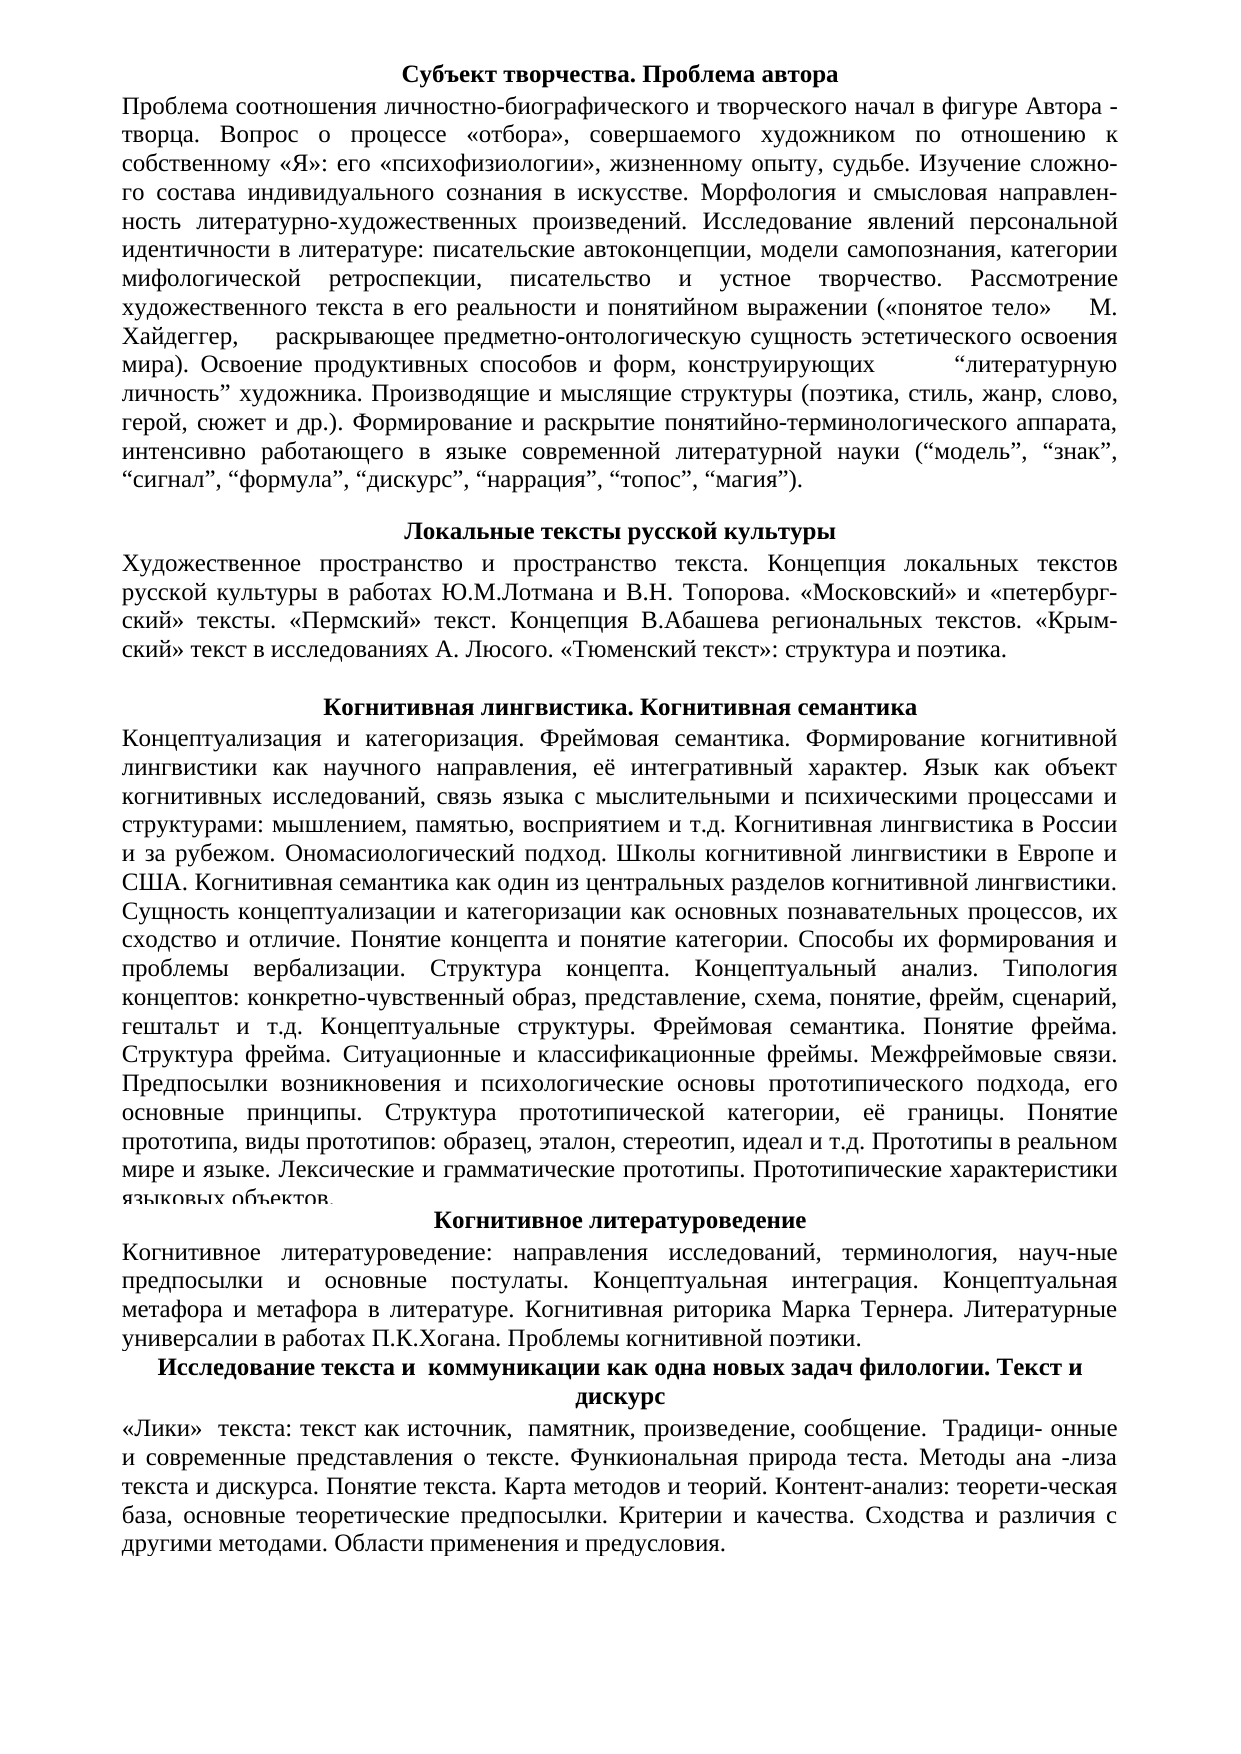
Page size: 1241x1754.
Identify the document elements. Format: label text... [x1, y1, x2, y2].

table_header Субъект творчества. Проблема автора [118, 59, 1122, 91]
table_cell Художественное пространство и пространство текста. Концепция локальных текстов русской культуры в работах Ю.М.Лотмана и В.Н. Топорова. «Московский» и «петербург- ский» тексты. «Пермский» текст. Концепция В.Абашева региональных текстов. «Крым- ский» текст в исследованиях А. Люсого. «Тюменский текст»: структура и поэтика. [118, 548, 1122, 690]
table_cell Локальные тексты русской культуры [118, 516, 1122, 548]
table_cell Концептуализация и категоризация. Фреймовая семантика. Формирование когнитивной лингвистики как научного направления, её интегративный характер. Язык как объект когнитивных исследований, связь языка с мыслительными и психическими процессами и структурами: мышлением, памятью, восприятием и т.д. Когнитивная лингвистика в России и за рубежом. Ономасиологический подход. Школы когнитивной лингвистики в Европе и США. Когнитивная семантика как один из центральных разделов когнитивной лингвистики. Сущность концептуализации и категоризации как основных познавательных процессов, их сходство и отличие. Понятие концепта и понятие категории. Способы их формирования и проблемы вербализации. Структура концепта. Концептуальный анализ. Типология концептов: конкретно-чувственный образ, представление, схема, понятие, фрейм, сценарий, гештальт и т.д. Концептуальные структуры. Фреймовая семантика. Понятие фрейма. Структура фрейма. Ситуационные и классификационные фреймы. Межфреймовые связи. Предпосылки возникновения и психологические основы прототипического подхода, его основные принципы. Структура прототипической категории, её границы. Понятие прототипа, виды прототипов: образец, эталон, стереотип, идеал и т.д. Прототипы в реальном мире и языке. Лексические и грамматические прототипы. Прототипические характеристики языковых объектов. [118, 723, 1122, 1204]
table_cell Когнитивное литературоведение: направления исследований, терминология, науч-ные предпосылки и основные постулаты. Концептуальная интеграция. Концептуальная метафора и метафора в литературе. Когнитивная риторика Марка Тернера. Литературные универсалии в работах П.К.Хогана. Проблемы когнитивной поэтики. [118, 1237, 1122, 1351]
table_cell «Лики» текста: текст как источник, памятник, произведение, сообщение. Традици- онные и современные представления о тексте. Функиональная природа теста. Методы ана -лиза текста и дискурса. Понятие текста. Карта методов и теорий. Контент-анализ: теорети-ческая база, основные теоретические предпосылки. Критерии и качества. Сходства и различия с другими методами. Области применения и предусловия. [118, 1414, 1122, 1556]
table_cell Когнитивная лингвистика. Когнитивная семантика [118, 692, 1122, 723]
table_cell Исследование текста и коммуникации как одна новых задач филологии. Текст и дискурс [118, 1353, 1122, 1413]
table_cell Когнитивное литературоведение [118, 1205, 1122, 1237]
table_cell Проблема соотношения личностно-биографического и творческого начал в фигуре Автора -творца. Вопрос о процессе «отбора», совершаемого художником по отношению к собственному «Я»: его «психофизиологии», жизненному опыту, судьбе. Изучение сложно- го состава индивидуального сознания в искусстве. Морфология и смысловая направлен- ность литературно-художественных произведений. Исследование явлений персональной идентичности в литературе: писательские автоконцепции, модели самопознания, категории мифологической ретроспекции, писательство и устное творчество. Рассмотрение художественного текста в его реальности и понятийном выражении («понятое тело»  М. Хайдеггер,  раскрывающее предметно-онтологическую сущность эстетического освоения мира). Освоение продуктивных способов и форм, конструирующих “литературную личность” художника. Производящие и мыслящие структуры (поэтика, стиль, жанр, слово, герой, сюжет и др.). Формирование и раскрытие понятийно-терминологического аппарата, интенсивно работающего в языке современной литературной науки (“модель”, “знак”, “сигнал”, “формула”, “дискурс”, “наррация”, “топос”, “магия”). [118, 91, 1122, 515]
